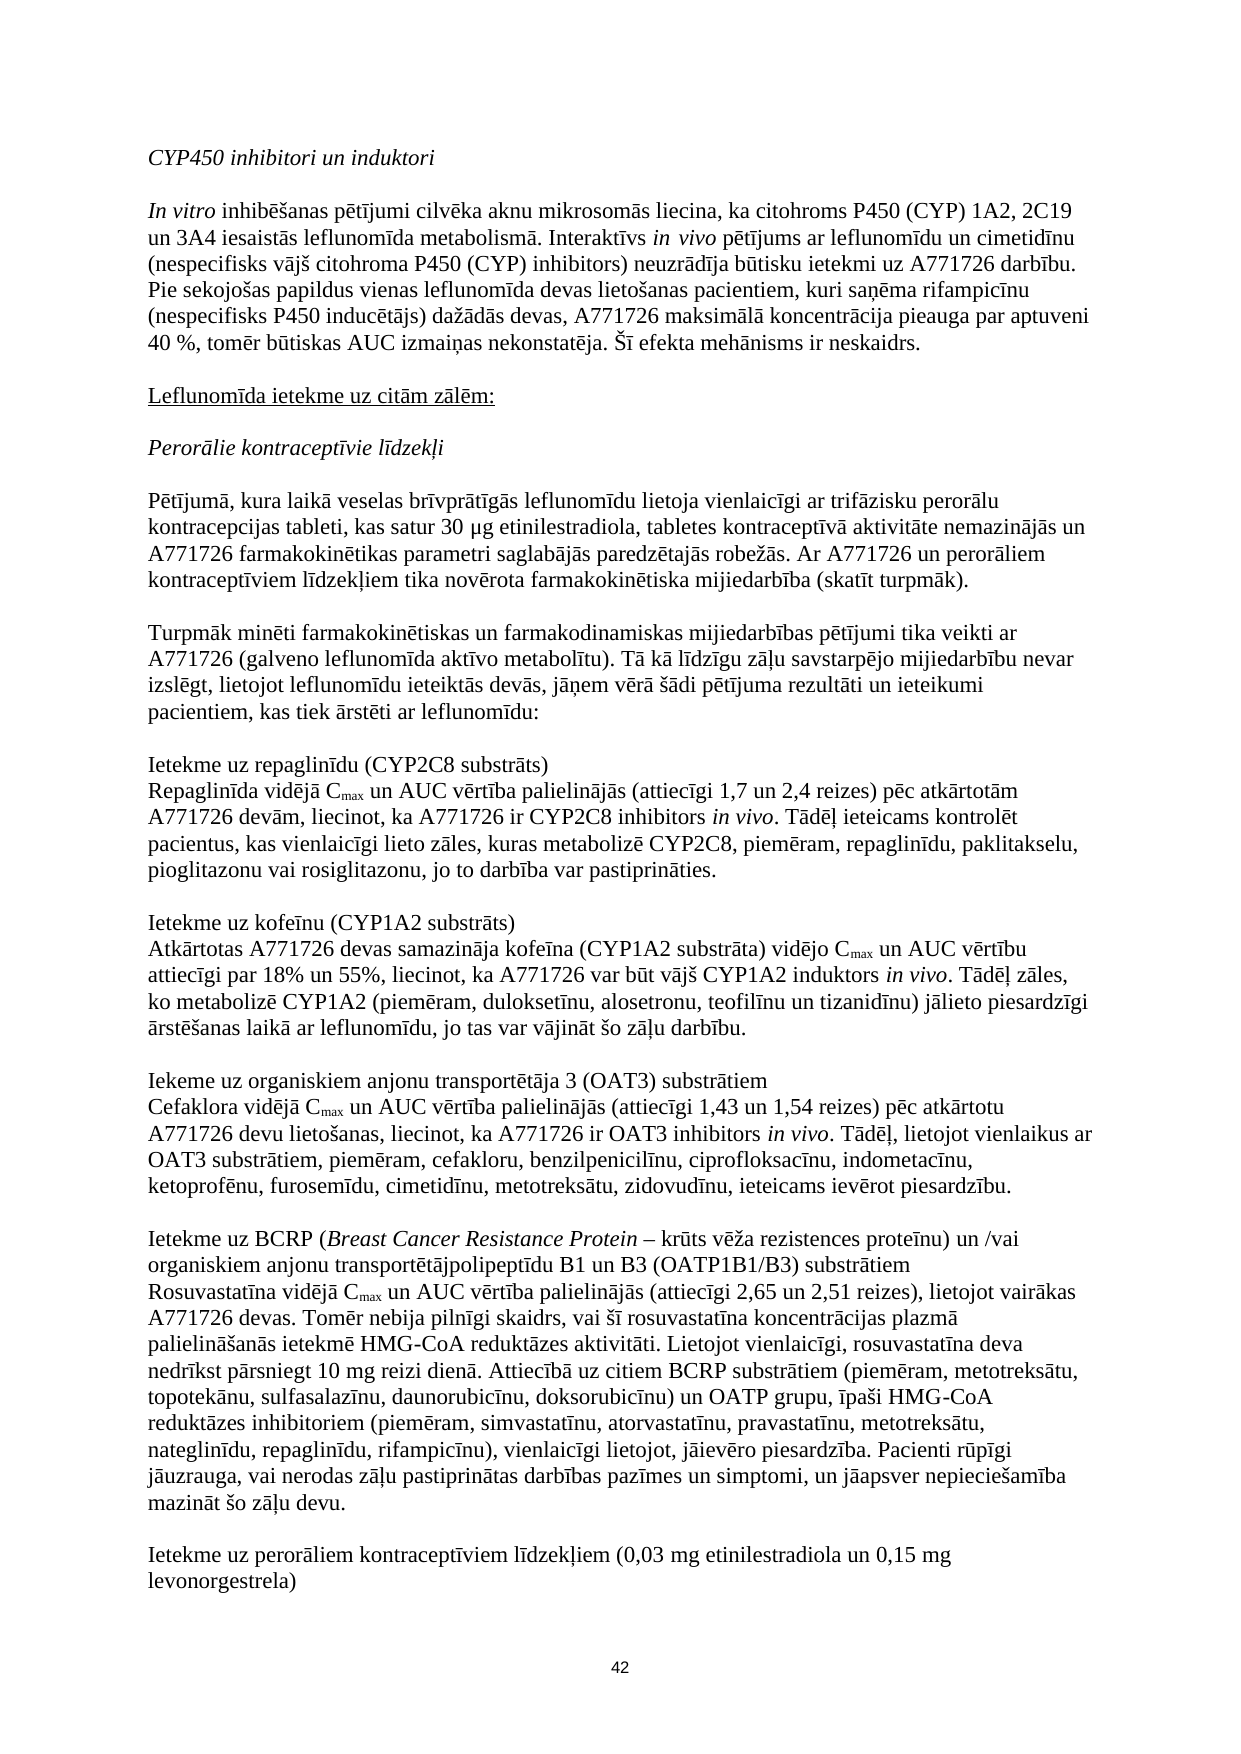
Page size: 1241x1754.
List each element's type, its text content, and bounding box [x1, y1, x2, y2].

text Turpmāk minēti farmakokinētiskas un farmakodinamiskas mijiedarbības pētījumi tika veikti ar A771726 (galveno leflunomīda aktīvo metabolītu). Tā kā līdzīgu zāļu savstarpējo mijiedarbību nevar izslēgt, lietojot leflunomīdu ieteiktās devās, jāņem vērā šādi pētījuma rezultāti un ieteikumi pacientiem, kas tiek ārstēti ar leflunomīdu: [148, 619, 1092, 724]
text Ietekme uz perorāliem kontraceptīviem līdzekļiem (0,03 mg etinilestradiola un 0,15 mg levonorgestrela) [148, 1541, 1092, 1594]
text Ietekme uz repaglinīdu (CYP2C8 substrāts) [148, 751, 1092, 777]
text Rosuvastatīna vidējā Cmax un AUC vērtība palielinājās (attiecīgi 2,65 un 2,51 reizes), lietojot vairākas A771726 devas. Tomēr nebija pilnīgi skaidrs, vai šī rosuvastatīna koncentrācijas plazmā palielināšanās ietekmē HMG-CoA reduktāzes aktivitāti. Lietojot vienlaicīgi, rosuvastatīna deva nedrīkst pārsniegt 10 mg reizi dienā. Attiecībā uz citiem BCRP substrātiem (piemēram, metotreksātu, topotekānu, sulfasalazīnu, daunorubicīnu, doksorubicīnu) un OATP grupu, īpaši HMG-CoA reduktāzes inhibitoriem (piemēram, simvastatīnu, atorvastatīnu, pravastatīnu, metotreksātu, nateglinīdu, repaglinīdu, rifampicīnu), vienlaicīgi lietojot, jāievēro piesardzība. Pacienti rūpīgi jāuzrauga, vai nerodas zāļu pastiprinātas darbības pazīmes un simptomi, un jāapsver nepieciešamība mazināt šo zāļu devu. [148, 1278, 1092, 1515]
text CYP450 inhibitori un induktori [148, 144, 1092, 171]
text Iekeme uz organiskiem anjonu transportētāja 3 (OAT3) substrātiem [148, 1067, 1092, 1093]
text Ietekme uz BCRP (Breast Cancer Resistance Protein – krūts vēža rezistences proteīnu) un /vai organiskiem anjonu transportētājpolipeptīdu B1 un B3 (OATP1B1/B3) substrātiem [148, 1225, 1092, 1278]
text Repaglinīda vidējā Cmax un AUC vērtība palielinājās (attiecīgi 1,7 un 2,4 reizes) pēc atkārtotām A771726 devām, liecinot, ka A771726 ir CYP2C8 inhibitors in vivo. Tādēļ ieteicams kontrolēt pacientus, kas vienlaicīgi lieto zāles, kuras metabolizē CYP2C8, piemēram, repaglinīdu, paklitakselu, pioglitazonu vai rosiglitazonu, jo to darbība var pastiprināties. [148, 777, 1092, 882]
text Pētījumā, kura laikā veselas brīvprātīgās leflunomīdu lietoja vienlaicīgi ar trifāzisku perorālu kontracepcijas tableti, kas satur 30 μg etinilestradiola, tabletes kontraceptīvā aktivitāte nemazinājās un A771726 farmakokinētikas parametri saglabājās paredzētajās robežās. Ar A771726 un perorāliem kontraceptīviem līdzekļiem tika novērota farmakokinētiska mijiedarbība (skatīt turpmāk). [148, 487, 1092, 592]
text Leflunomīda ietekme uz citām zālēm: [148, 382, 1092, 408]
text In vitro inhibēšanas pētījumi cilvēka aknu mikrosomās liecina, ka citohroms P450 (CYP) 1A2, 2C19 un 3A4 iesaistās leflunomīda metabolismā. Interaktīvs in vivo pētījums ar leflunomīdu un cimetidīnu (nespecifisks vājš citohroma P450 (CYP) inhibitors) neuzrādīja būtisku ietekmi uz A771726 darbību. Pie sekojošas papildus vienas leflunomīda devas lietošanas pacientiem, kuri saņēma rifampicīnu (nespecifisks P450 inducētājs) dažādās devas, A771726 maksimālā koncentrācija pieauga par aptuveni 40 %, tomēr būtiskas AUC izmaiņas nekonstatēja. Šī efekta mehānisms ir neskaidrs. [148, 197, 1092, 355]
text Cefaklora vidējā Cmax un AUC vērtība palielinājās (attiecīgi 1,43 un 1,54 reizes) pēc atkārtotu A771726 devu lietošanas, liecinot, ka A771726 ir OAT3 inhibitors in vivo. Tādēļ, lietojot vienlaikus ar OAT3 substrātiem, piemēram, cefakloru, benzilpenicilīnu, ciprofloksacīnu, indometacīnu, ketoprofēnu, furosemīdu, cimetidīnu, metotreksātu, zidovudīnu, ieteicams ievērot piesardzību. [148, 1093, 1092, 1199]
text Atkārtotas A771726 devas samazināja kofeīna (CYP1A2 substrāta) vidējo Cmax un AUC vērtību attiecīgi par 18% un 55%, liecinot, ka A771726 var būt vājš CYP1A2 induktors in vivo. Tādēļ zāles, ko metabolizē CYP1A2 (piemēram, duloksetīnu, alosetronu, teofilīnu un tizanidīnu) jālieto piesardzīgi ārstēšanas laikā ar leflunomīdu, jo tas var vājināt šo zāļu darbību. [148, 935, 1092, 1041]
text Ietekme uz kofeīnu (CYP1A2 substrāts) [148, 909, 1092, 935]
text Perorālie kontraceptīvie līdzekļi [148, 434, 1092, 461]
